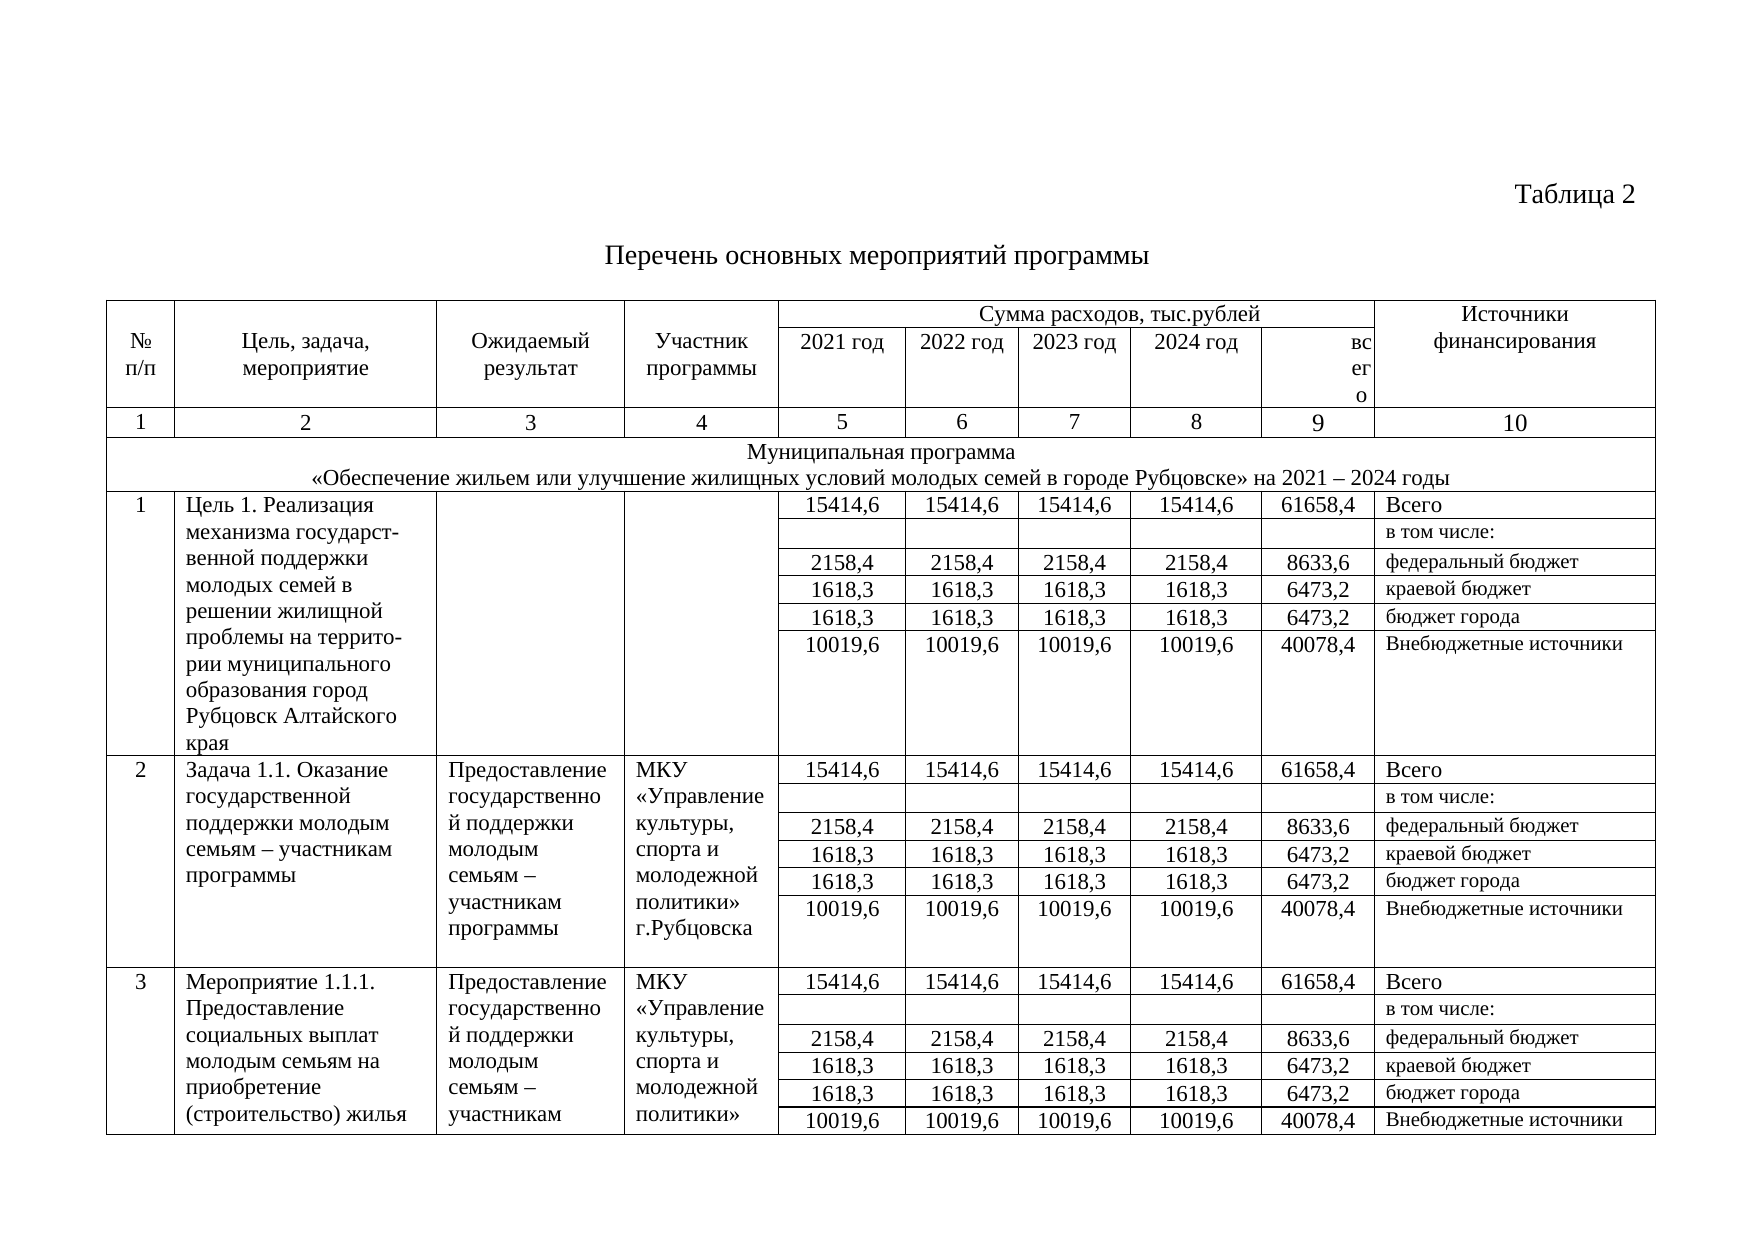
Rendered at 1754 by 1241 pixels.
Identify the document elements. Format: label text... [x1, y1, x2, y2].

table_cell 2158,4 [779, 549, 905, 575]
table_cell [1375, 1108, 1655, 1134]
table_cell [779, 519, 905, 548]
table_cell 1618,3 [779, 604, 905, 630]
table_cell 15414,6 [1131, 968, 1261, 994]
table_cell 1618,3 [906, 841, 1018, 867]
table_cell бюджет города [1375, 1080, 1655, 1106]
table_cell 1618,3 [779, 868, 905, 894]
table_cell 2158,4 [1131, 813, 1261, 840]
table_cell федеральный бюджет [1375, 813, 1655, 840]
table_cell МКУ «Управление культуры, спорта и молодежной политики» г.Рубцовска [625, 756, 778, 967]
table_header № п/п [107, 301, 174, 407]
table_cell 1618,3 [1019, 604, 1130, 630]
table_cell [1131, 995, 1261, 1024]
table_cell краевой бюджет [1375, 841, 1655, 867]
table_cell 1618,3 [779, 1080, 905, 1106]
table_cell Муниципальная программа «Обеспечение жильем или улучшение жилищных условий молодых семей в городе Рубцовске» на 2021 – 2024 годы [107, 438, 1655, 491]
table_cell 10019,6 [906, 1108, 1018, 1134]
table_cell Мероприятие 1.1.1. Предоставление социальных выплат молодым семьям на приобретение (строительство) жилья [175, 968, 436, 1134]
table_cell 2 [107, 756, 174, 967]
table_cell 10019,6 [1131, 896, 1261, 967]
table_cell 10019,6 [906, 631, 1018, 755]
table_cell 3 [107, 968, 174, 1134]
table_cell Всего [1375, 756, 1655, 782]
table_cell 2158,4 [779, 813, 905, 840]
table_cell федеральный бюджет [1375, 1025, 1655, 1052]
table_cell 15414,6 [779, 756, 905, 782]
table_cell 2158,4 [906, 1025, 1018, 1052]
table_cell 2158,4 [1131, 549, 1261, 575]
table_cell 40078,4 [1262, 896, 1374, 967]
table_cell 8633,6 [1262, 813, 1374, 840]
table_cell 10019,6 [779, 896, 905, 967]
table_cell 1618,3 [1131, 604, 1261, 630]
table_cell 2022 год [906, 328, 1018, 407]
table_cell [779, 784, 905, 812]
table_cell 1618,3 [906, 868, 1018, 894]
table_cell [1019, 995, 1130, 1024]
table_cell 7 [1019, 408, 1130, 437]
table_cell 10019,6 [1019, 631, 1130, 755]
table_cell Цель 1. Реализация механизма государст-венной поддержки молодых семей в решении жилищной проблемы на террито-рии муниципального образования город Рубцовск Алтайского края [175, 492, 436, 755]
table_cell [437, 968, 624, 1134]
table_cell всего [1262, 328, 1374, 407]
table_cell 6473,2 [1262, 576, 1374, 602]
table_cell 6473,2 [1262, 1080, 1374, 1106]
table_cell [1019, 784, 1130, 812]
table_cell Внебюджетные источники [1375, 896, 1655, 967]
table_cell МКУ «Управление культуры, спорта и молодежной политики» г.Рубцовска [625, 968, 778, 1134]
table_cell 10019,6 [779, 631, 905, 755]
table_cell 15414,6 [779, 968, 905, 994]
table_cell в том числе: [1375, 784, 1655, 812]
table_cell федеральный бюджет [1375, 549, 1655, 575]
table_cell 1618,3 [1131, 576, 1261, 602]
table_cell 1618,3 [779, 1053, 905, 1079]
table_cell 15414,6 [779, 492, 905, 518]
table_cell краевой бюджет [1375, 576, 1655, 602]
table_cell 1618,3 [1019, 576, 1130, 602]
table_cell [906, 784, 1018, 812]
table_cell 61658,4 [1262, 756, 1374, 782]
table_cell 40078,4 [1262, 1108, 1374, 1134]
table_cell [1131, 519, 1261, 548]
table_cell 1618,3 [1131, 1080, 1261, 1106]
table_cell 1618,3 [1131, 841, 1261, 867]
table_cell 1618,3 [1019, 841, 1130, 867]
table_cell в том числе: [1375, 995, 1655, 1024]
table_cell 15414,6 [906, 968, 1018, 994]
table_cell 10019,6 [906, 896, 1018, 967]
table_cell 1618,3 [1019, 868, 1130, 894]
table_cell Всего [1375, 492, 1655, 518]
table_header Ожидаемый результат [437, 301, 624, 407]
table_cell [625, 492, 778, 755]
table_cell 15414,6 [1019, 492, 1130, 518]
text Таблица 2 [118, 177, 1636, 209]
table_cell в том числе: [1375, 519, 1655, 548]
table_cell Всего [1375, 968, 1655, 994]
table_cell 2158,4 [1019, 813, 1130, 840]
table_cell 1618,3 [1019, 1080, 1130, 1106]
table_cell [1262, 995, 1374, 1024]
table_cell 10 [1375, 408, 1655, 437]
table_cell 15414,6 [906, 756, 1018, 782]
table_cell 1618,3 [1131, 1053, 1261, 1079]
table_header Участник программы [625, 301, 778, 407]
table_cell [906, 995, 1018, 1024]
text Перечень основных мероприятий программы [118, 238, 1636, 271]
table_cell 8 [1131, 408, 1261, 437]
table_cell 1618,3 [779, 576, 905, 602]
table_cell 3 [437, 408, 624, 437]
table_cell 1618,3 [906, 1080, 1018, 1106]
table_cell 2158,4 [779, 1025, 905, 1052]
table_cell 61658,4 [1262, 492, 1374, 518]
table_cell 10019,6 [1131, 1108, 1261, 1134]
table_cell 2024 год [1131, 328, 1261, 407]
table_cell 1618,3 [1019, 1053, 1130, 1079]
table_cell 1618,3 [906, 576, 1018, 602]
table_cell 2158,4 [1019, 549, 1130, 575]
table_cell 6 [906, 408, 1018, 437]
table_cell бюджет города [1375, 868, 1655, 894]
table_cell 2158,4 [906, 813, 1018, 840]
table_cell 6473,2 [1262, 1053, 1374, 1079]
table_cell [437, 492, 624, 755]
table_cell 9 [1262, 408, 1374, 437]
table_cell 15414,6 [1131, 492, 1261, 518]
table_cell [1019, 519, 1130, 548]
table_cell 8633,6 [1262, 549, 1374, 575]
table_cell 1 [107, 492, 174, 755]
table_cell 15414,6 [1019, 968, 1130, 994]
table_cell 15414,6 [906, 492, 1018, 518]
table_cell 1618,3 [779, 841, 905, 867]
table_cell 10019,6 [1131, 631, 1261, 755]
table_cell 8633,6 [1262, 1025, 1374, 1052]
table_cell 10019,6 [779, 1108, 905, 1134]
table_cell [1262, 519, 1374, 548]
table_cell 61658,4 [1262, 968, 1374, 994]
table_cell [1131, 784, 1261, 812]
table_header Сумма расходов, тыс.рублей [779, 301, 1374, 327]
table_cell 10019,6 [1019, 896, 1130, 967]
table_cell 5 [779, 408, 905, 437]
table_cell [1262, 784, 1374, 812]
table_cell 15414,6 [1131, 756, 1261, 782]
table_cell 2158,4 [906, 549, 1018, 575]
table_cell 2021 год [779, 328, 905, 407]
table_cell [779, 995, 905, 1024]
table_cell 4 [625, 408, 778, 437]
table_cell [906, 519, 1018, 548]
table_cell 1618,3 [906, 604, 1018, 630]
table_header Цель, задача, мероприятие [175, 301, 436, 407]
table_cell 2023 год [1019, 328, 1130, 407]
table_cell 2158,4 [1131, 1025, 1261, 1052]
table_cell краевой бюджет [1375, 1053, 1655, 1079]
table_cell 1 [107, 408, 174, 437]
table_cell 10019,6 [1019, 1108, 1130, 1134]
table_cell бюджет города [1375, 604, 1655, 630]
table_cell 6473,2 [1262, 604, 1374, 630]
table_cell 2158,4 [1019, 1025, 1130, 1052]
table_header Источники финансирования [1375, 301, 1655, 407]
table_cell 1618,3 [1131, 868, 1261, 894]
table_cell 40078,4 [1262, 631, 1374, 755]
table_cell 2 [175, 408, 436, 437]
table_cell 1618,3 [906, 1053, 1018, 1079]
table_cell 6473,2 [1262, 868, 1374, 894]
table_cell 6473,2 [1262, 841, 1374, 867]
table_cell Предоставление государственной поддержки молодым семьям – участникам программы [437, 756, 624, 967]
table_cell 15414,6 [1019, 756, 1130, 782]
table_cell Внебюджетные источники [1375, 631, 1655, 755]
table_cell Задача 1.1. Оказание государственной поддержки молодым семьям – участникам программы [175, 756, 436, 967]
